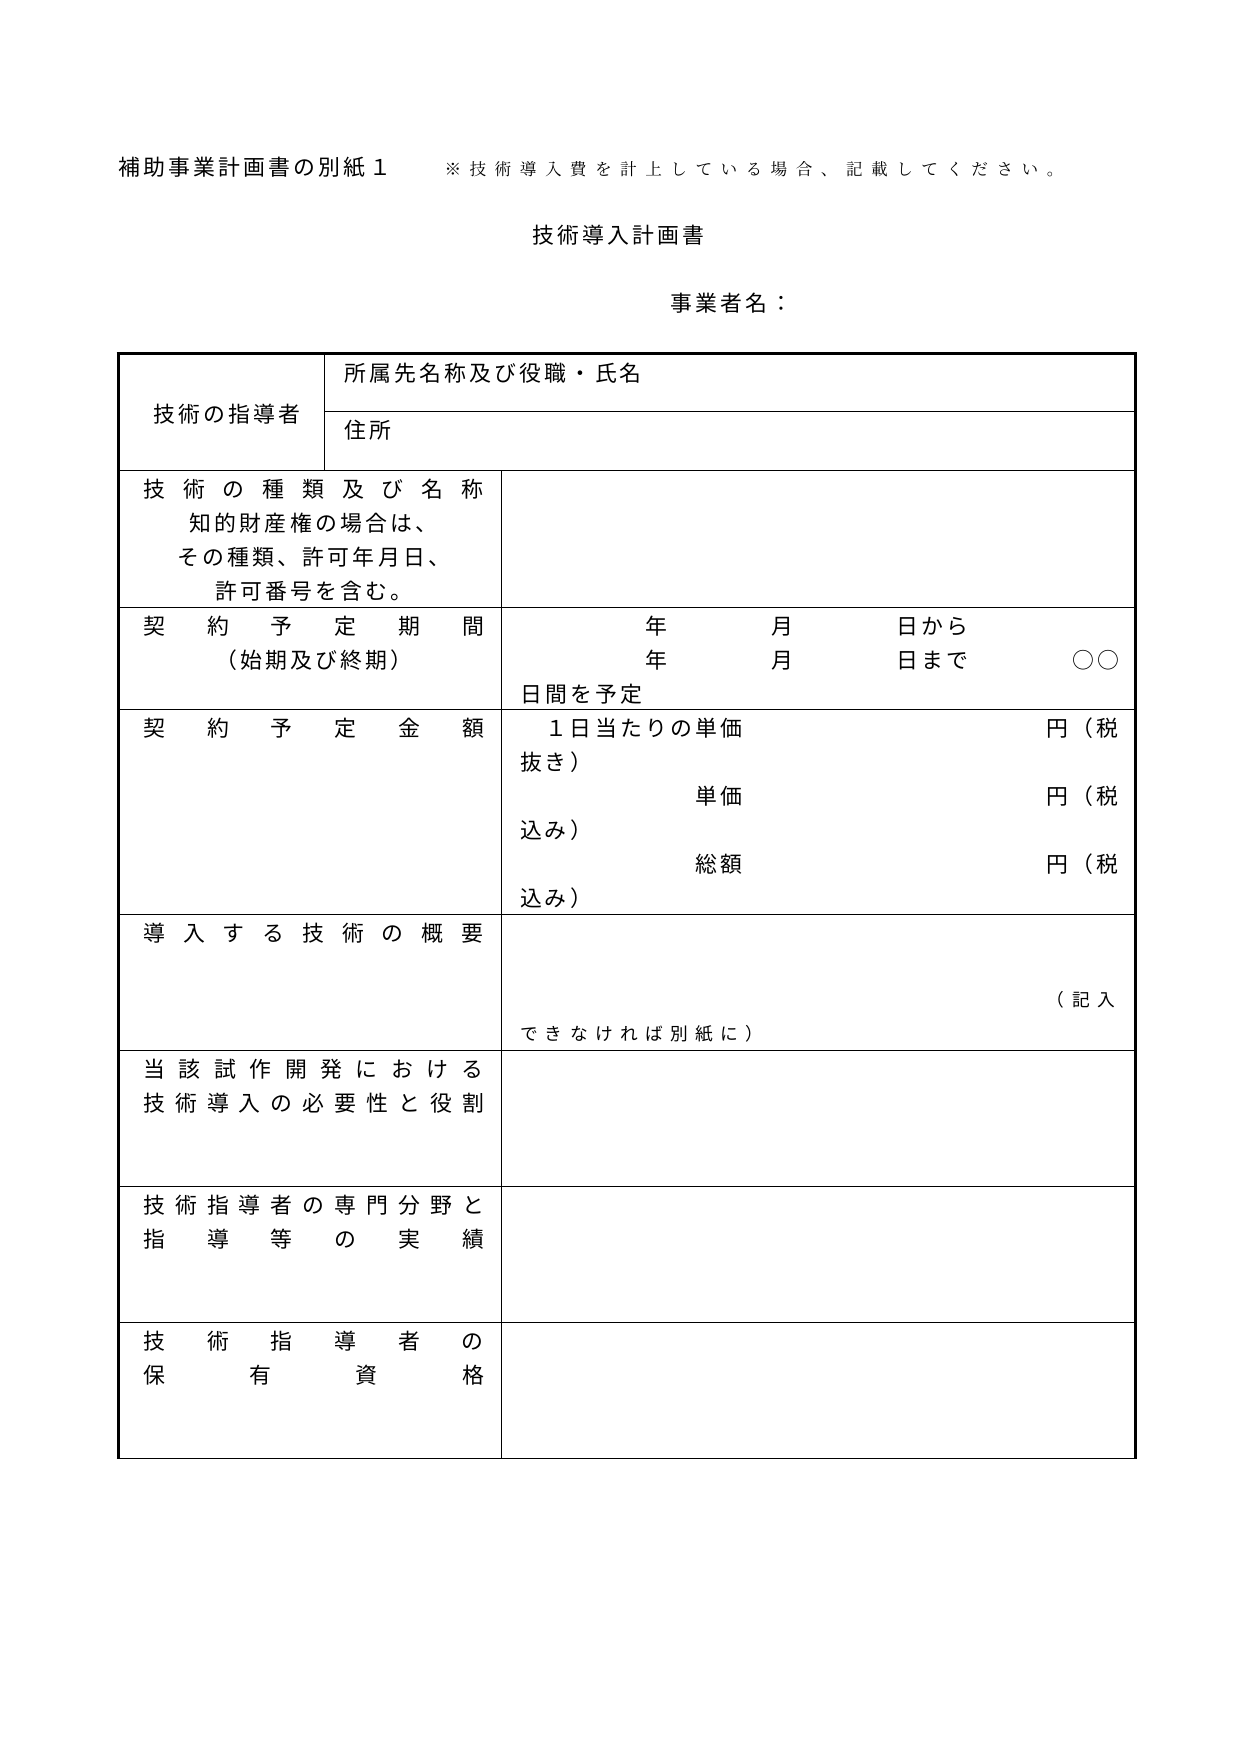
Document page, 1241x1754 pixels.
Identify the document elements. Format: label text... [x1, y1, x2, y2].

table_cell （記入できなければ別紙に） [502, 915, 1134, 1050]
table_cell １日当たりの単価 円（税抜き） 単価 円（税込み） 総額 円（税込み） [502, 710, 1134, 913]
text 補助事業計画書の別紙１ ※技術導入費を計上している場合、記載してください。 [118, 149, 1122, 183]
text 技術導入計画書 [118, 217, 1122, 251]
table_cell 住所 [325, 412, 1134, 470]
table_cell 技術指導者の専門分野と 指導等の実績 [120, 1187, 501, 1322]
table_cell [502, 1323, 1134, 1457]
table_cell 技術指導者の 保有資格 [120, 1323, 501, 1457]
table_cell [502, 1051, 1134, 1186]
table_cell 契約予定金額 [120, 710, 501, 913]
table_cell [502, 1187, 1134, 1322]
table_cell 当該試作開発における 技術導入の必要性と役割 [120, 1051, 501, 1186]
table_cell 契約予定期間 （始期及び終期） [120, 608, 501, 709]
table_cell 技術の種類及び名称 知的財産権の場合は、 その種類、許可年月日、 許可番号を含む。 [120, 471, 501, 607]
table_header 所属先名称及び役職・氏名 [325, 355, 1134, 411]
text 事業者名： [118, 284, 1122, 318]
table_cell 導入する技術の概要 [120, 915, 501, 1050]
table_header 技術の指導者 [120, 355, 324, 470]
table_cell [502, 471, 1134, 607]
table_cell 年 月 日から 年 月 日まで ○○日間を予定 [502, 608, 1134, 709]
